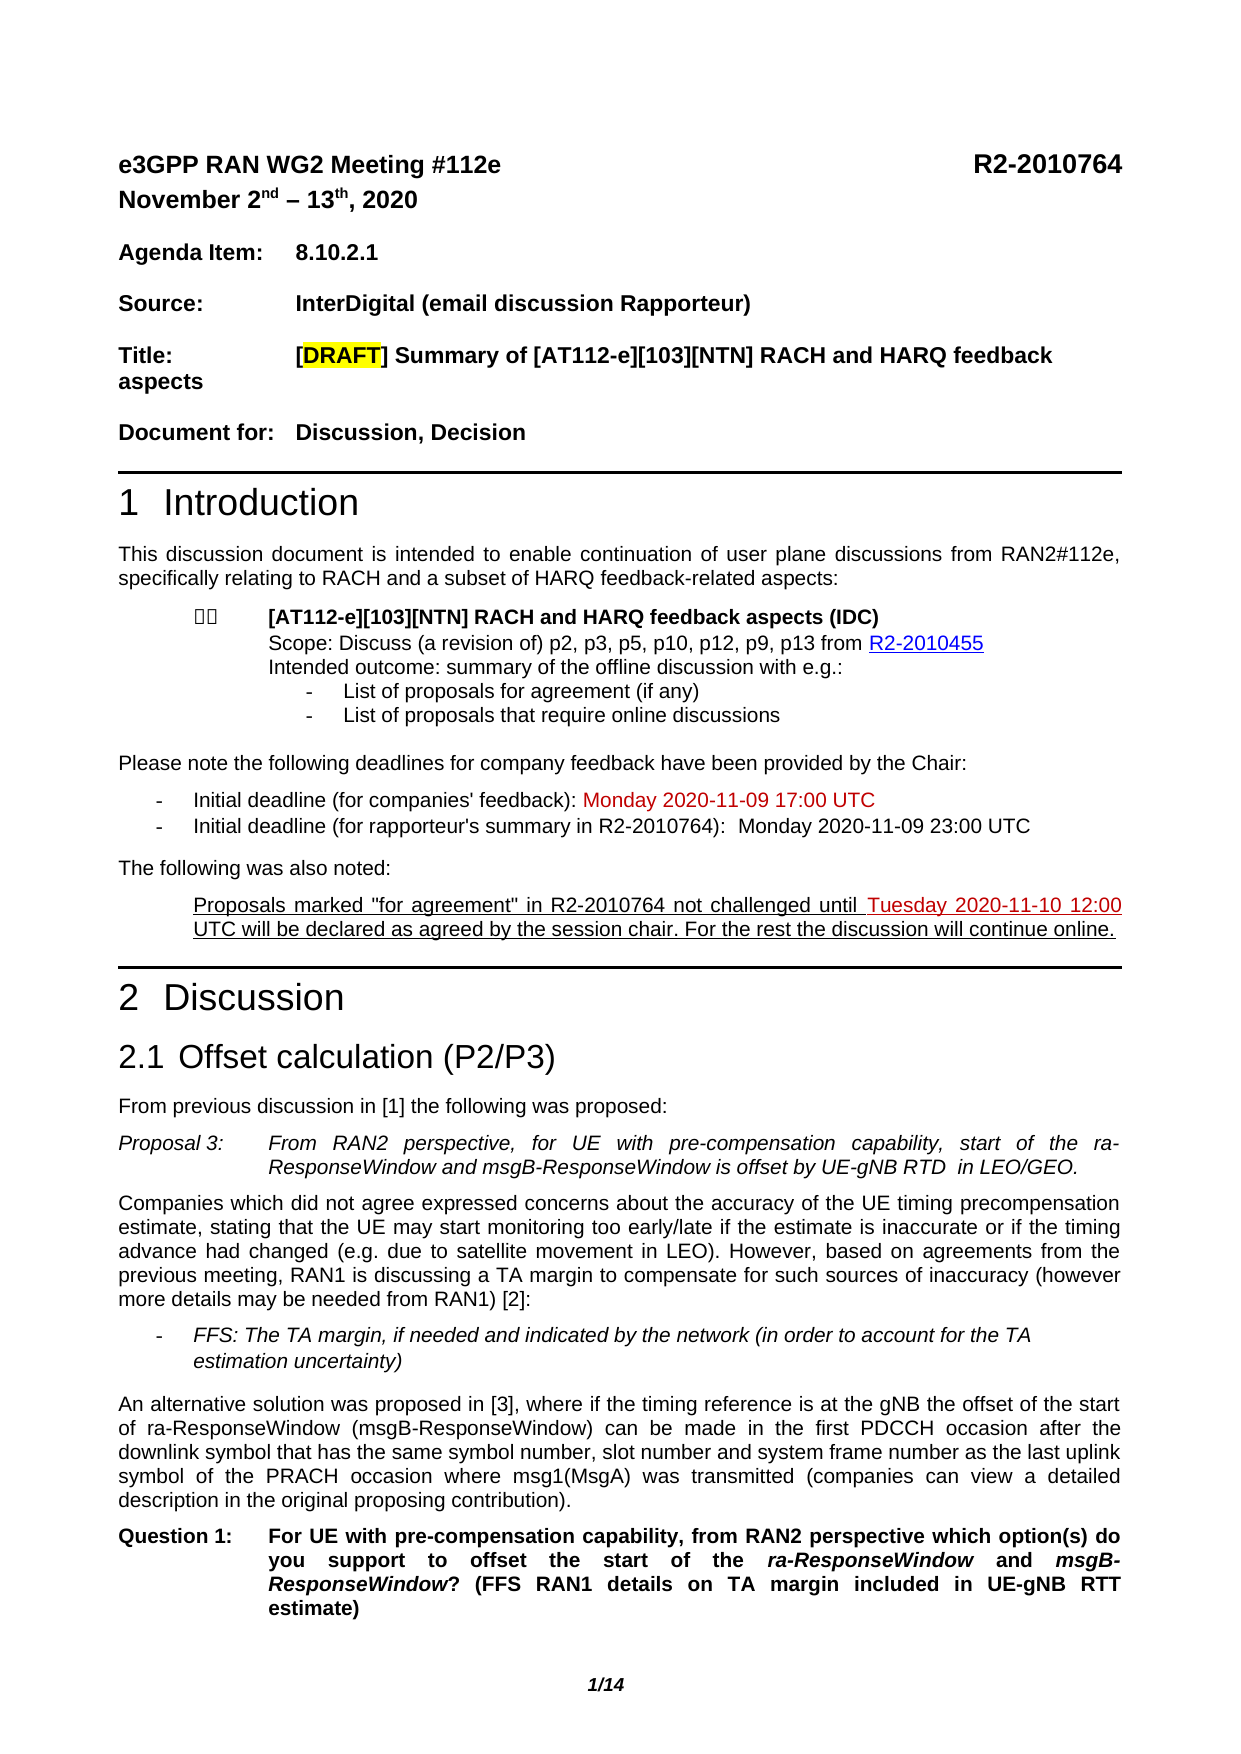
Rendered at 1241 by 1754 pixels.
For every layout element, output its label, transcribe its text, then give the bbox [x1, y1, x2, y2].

text From previous discussion in [1] the following was proposed: [118, 1094, 1122, 1118]
text November 2nd – 13th, 2020 [118, 185, 1122, 214]
subtitle Offset calculation (P2/P3) [118, 1037, 1122, 1075]
text Companies which did not agree expressed concerns about the accuracy of the UE timing precompensation estimate, stating that the UE may start monitoring too early/late if the estimate is inaccurate or if the timing advance had changed (e.g. due to satellite movement in LEO). However, based on agreements from the previous meeting, RAN1 is discussing a TA margin to compensate for such sources of inaccuracy (however more details may be needed from RAN1) [2]: [118, 1191, 1122, 1311]
list Initial deadline (for rapporteur's summary in R2-2010764): Monday 2020-11-09 23:00 UTC [156, 813, 1122, 838]
text Proposals marked "for agreement" in R2-2010764 not challenged until Tuesday 2020-11-10 12:00 UTC will be declared as agreed by the session chair. For the rest the discussion will continue online. [193, 893, 1122, 941]
list List of proposals for agreement (if any) [306, 679, 1122, 703]
text Proposal 3: From RAN2 perspective, for UE with pre-compensation capability, start of the ra-ResponseWindow and msgB-ResponseWindow is offset by UE-gNB RTD in LEO/GEO. [118, 1131, 1122, 1178]
list Initial deadline (for companies' feedback): Monday 2020-11-09 17:00 UTC [156, 787, 1122, 812]
text Title: [DRAFT] Summary of [AT112-e][103][NTN] RACH and HARQ feedback aspects [118, 342, 1122, 394]
text Source: InterDigital (email discussion Rapporteur) [118, 290, 1122, 317]
text Document for: Discussion, Decision [118, 419, 1122, 446]
subtitle Introduction [118, 474, 1122, 523]
text e3GPP RAN WG2 Meeting #112e R2-2010764 [118, 148, 1122, 179]
text Intended outcome: summary of the offline discussion with e.g.: [268, 655, 1122, 679]
text Please note the following deadlines for company feedback have been provided by the Chair: [118, 727, 1122, 775]
text  [AT112-e][103][NTN] RACH and HARQ feedback aspects (IDC) [118, 602, 1122, 631]
text Agenda Item: 8.10.2.1 [118, 239, 1122, 265]
list FFS: The TA margin, if needed and indicated by the network (in order to account for the TA estimation uncertainty) [156, 1323, 1122, 1373]
subtitle Discussion [118, 969, 1122, 1018]
text An alternative solution was proposed in [3], where if the timing reference is at the gNB the offset of the start of ra-ResponseWindow (msgB-ResponseWindow) can be made in the first PDCCH occasion after the downlink symbol that has the same symbol number, slot number and system frame number as the last uplink symbol of the PRACH occasion where msg1(MsgA) was transmitted (companies can view a detailed description in the original proposing contribution). [118, 1392, 1122, 1512]
text The following was also noted: [118, 856, 1122, 880]
text This discussion document is intended to enable continuation of user plane discussions from RAN2#112e, specifically relating to RACH and a subset of HARQ feedback-related aspects: [118, 542, 1122, 590]
text Question 1: For UE with pre-compensation capability, from RAN2 perspective which option(s) do you support to offset the start of the ra-ResponseWindow and msgB-ResponseWindow? (FFS RAN1 details on TA margin included in UE-gNB RTT estimate) [118, 1524, 1122, 1620]
list List of proposals that require online discussions [306, 703, 1122, 727]
text Scope: Discuss (a revision of) p2, p3, p5, p10, p12, p9, p13 from R2-2010455 [193, 631, 1122, 655]
